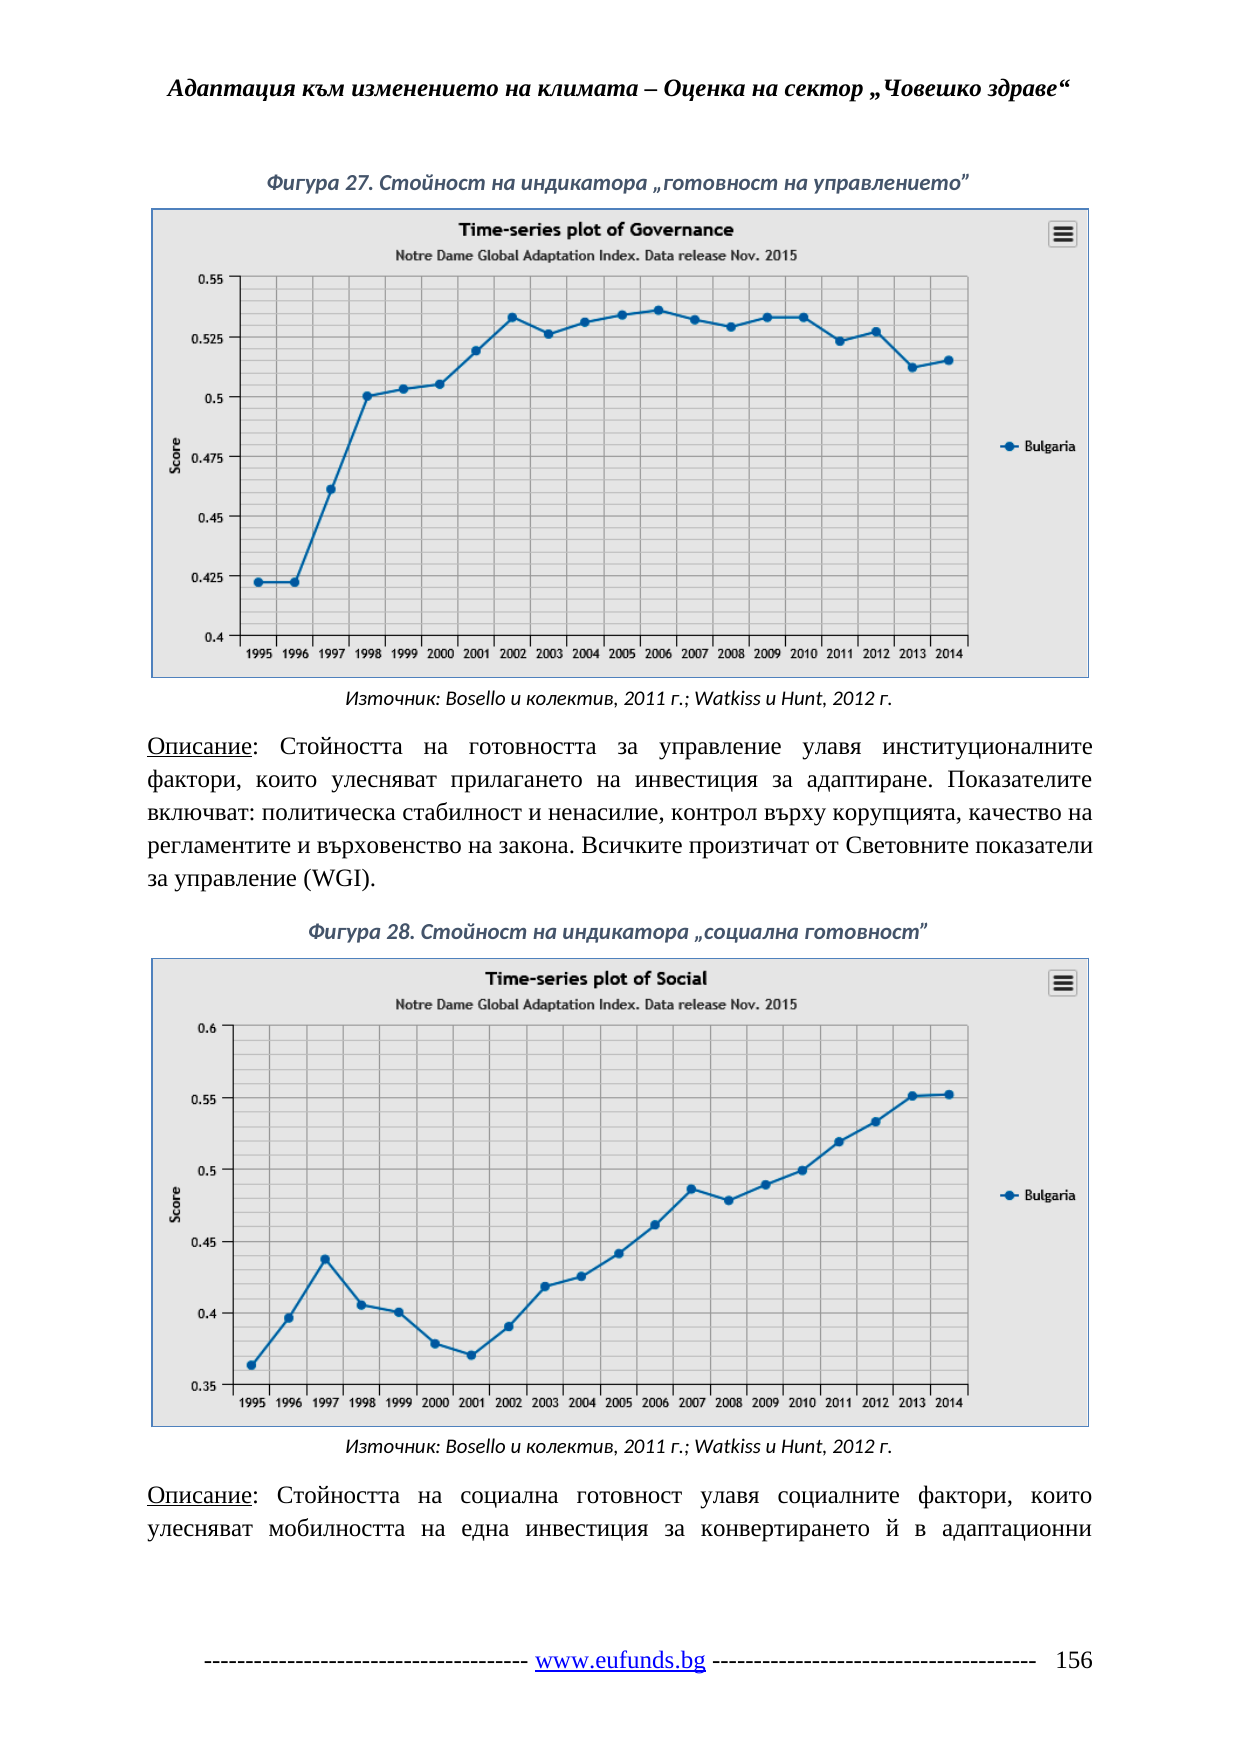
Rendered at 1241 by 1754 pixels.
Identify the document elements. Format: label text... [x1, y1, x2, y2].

text Фигура 27. Стойност на индикатора „готовност на управлението” [147, 168, 1093, 196]
text Фигура 28. Стойност на индикатора „социална готовност” [147, 917, 1093, 945]
text Източник: Bosello и колектив, 2011 г.; Watkiss и Hunt, 2012 г. [147, 685, 1093, 710]
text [147, 1480, 1093, 1542]
text Описание: Стойността на готовността за управление улавя институционалните фактори, които улесняват прилагането на инвестиция за адаптиране. Показателите включват: политическа стабилност и ненасилие, контрол върху корупцията, качество на регламентите и върховенство на закона. Всичките произтичат от Световните показатели за управление (WGI). [147, 731, 1093, 892]
text Източник: Bosello и колектив, 2011 г.; Watkiss и Hunt, 2012 г. [147, 1434, 1093, 1459]
